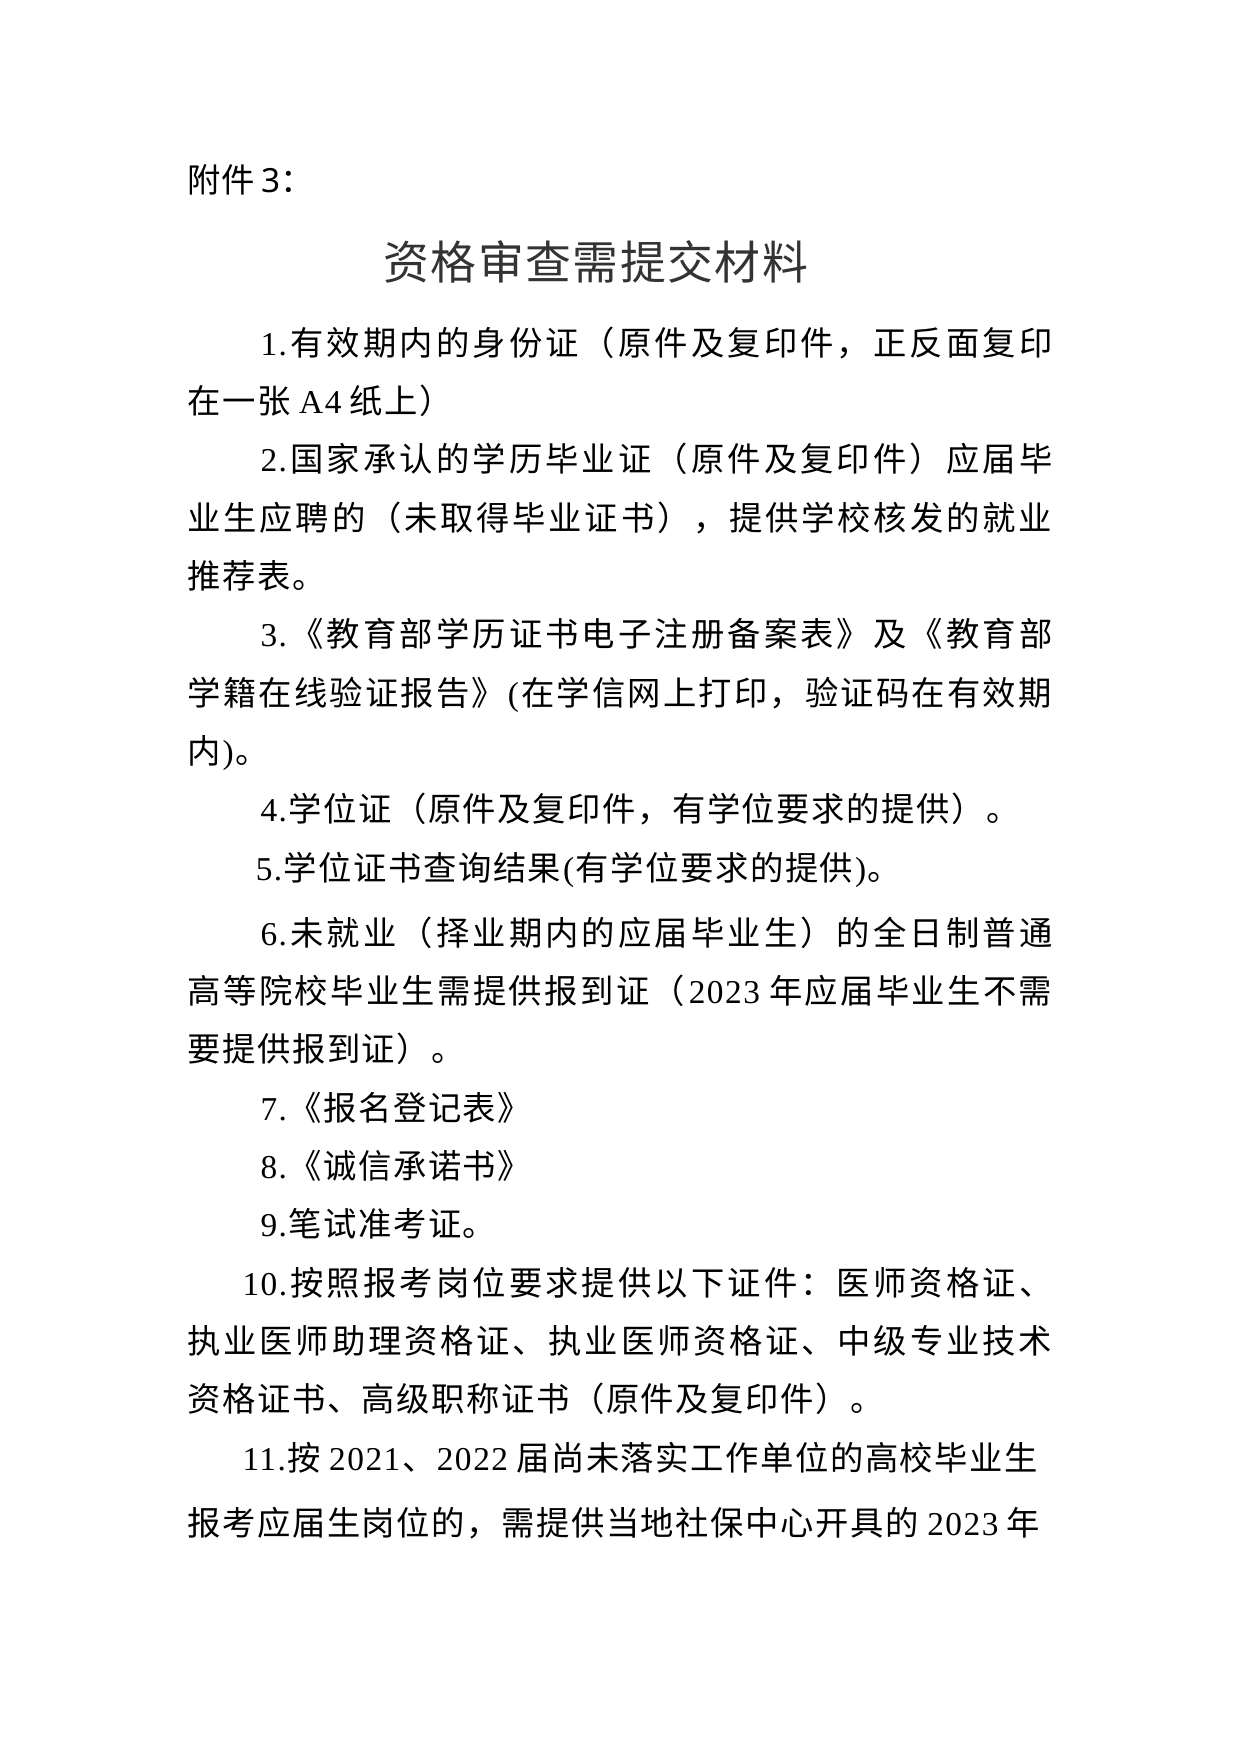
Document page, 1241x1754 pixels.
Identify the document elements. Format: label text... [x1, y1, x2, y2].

text 资格审查需提交材料 [187, 211, 1053, 308]
text 2.国家承认的学历毕业证（原件及复印件）应届毕业生应聘的（未取得毕业证书），提供学校核发的就业推荐表。 [187, 425, 1053, 600]
text 6.未就业（择业期内的应届毕业生）的全日制普通高等院校毕业生需提供报到证（2023年应届毕业生不需要提供报到证）。 [187, 898, 1053, 1073]
text 5.学位证书查询结果(有学位要求的提供)。 [187, 833, 1053, 898]
text 4.学位证（原件及复印件，有学位要求的提供）。 [187, 775, 1053, 833]
text 1.有效期内的身份证（原件及复印件，正反面复印在一张A4纸上） [187, 308, 1053, 425]
text 附件3： [187, 146, 1053, 211]
text 8.《诚信承诺书》 [187, 1132, 1053, 1190]
text 10.按照报考岗位要求提供以下证件：医师资格证、执业医师助理资格证、执业医师资格证、中级专业技术资格证书、高级职称证书（原件及复印件）。 [187, 1248, 1053, 1423]
text 7.《报名登记表》 [187, 1073, 1053, 1132]
text 3.《教育部学历证书电子注册备案表》及《教育部学籍在线验证报告》(在学信网上打印，验证码在有效期内)。 [187, 600, 1053, 775]
text 9.笔试准考证。 [187, 1190, 1053, 1248]
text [187, 1423, 1053, 1553]
